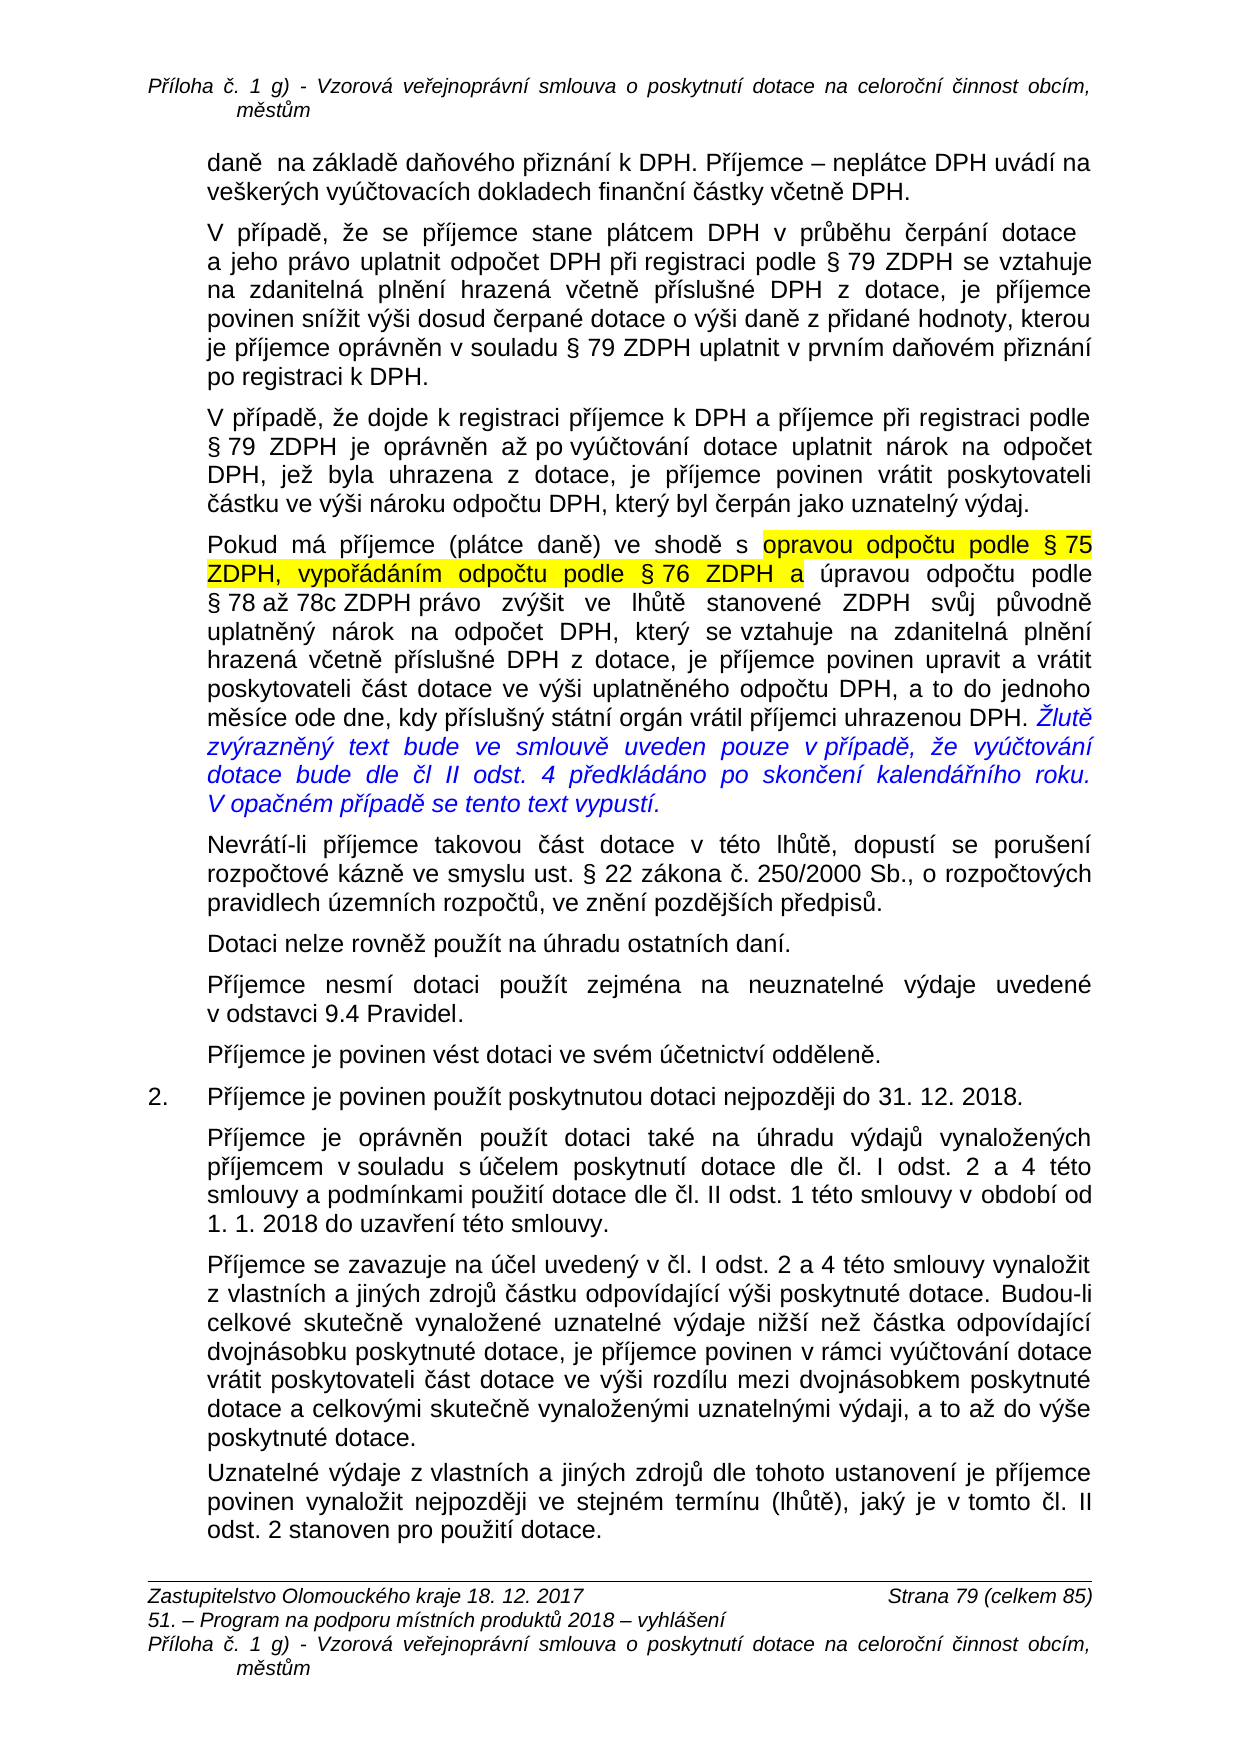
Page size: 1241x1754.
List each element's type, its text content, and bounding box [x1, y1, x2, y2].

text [207, 148, 1092, 205]
list Příjemce je povinen použít poskytnutou dotaci nejpozději do 31. 12. 2018. [148, 1081, 1092, 1110]
text Příjemce se zavazuje na účel uvedený v čl. I odst. 2 a 4 této smlouvy vynaložit z vlastních a jiných zdrojů částku odpovídající výši poskytnuté dotace. Budou-li celkové skutečně vynaložené uznatelné výdaje nižší než částka odpovídající dvojnásobku poskytnuté dotace, je příjemce povinen v rámci vyúčtování dotace vrátit poskytovateli část dotace ve výši rozdílu mezi dvojnásobkem poskytnuté dotace a celkovými skutečně vynaloženými uznatelnými výdaji, a to až do výše poskytnuté dotace. [207, 1250, 1092, 1451]
text Příjemce je oprávněn použít dotaci také na úhradu výdajů vynaložených příjemcem v souladu s účelem poskytnutí dotace dle čl. I odst. 2 a 4 této smlouvy a podmínkami použití dotace dle čl. II odst. 1 této smlouvy v období od 1. 1. 2018 do uzavření této smlouvy. [207, 1123, 1092, 1238]
text V případě, že se příjemce stane plátcem DPH v průběhu čerpání dotace a jeho právo uplatnit odpočet DPH při registraci podle § 79 ZDPH se vztahuje na zdanitelná plnění hrazená včetně příslušné DPH z dotace, je příjemce povinen snížit výši dosud čerpané dotace o výši daně z přidané hodnoty, kterou je příjemce oprávněn v souladu § 79 ZDPH uplatnit v prvním daňovém přiznání po registraci k DPH. [207, 218, 1092, 390]
text Nevrátí-li příjemce takovou část dotace v této lhůtě, dopustí se porušení rozpočtové kázně ve smyslu ust. § 22 zákona č. 250/2000 Sb., o rozpočtových pravidlech územních rozpočtů, ve znění pozdějších předpisů. [207, 830, 1092, 916]
text Pokud má příjemce (plátce daně) ve shodě s opravou odpočtu podle § 75 ZDPH, vypořádáním odpočtu podle § 76 ZDPH a úpravou odpočtu podle § 78 až 78c ZDPH právo zvýšit ve lhůtě stanovené ZDPH svůj původně uplatněný nárok na odpočet DPH, který se vztahuje na zdanitelná plnění hrazená včetně příslušné DPH z dotace, je příjemce povinen upravit a vrátit poskytovateli část dotace ve výši uplatněného odpočtu DPH, a to do jednoho měsíce ode dne, kdy příslušný státní orgán vrátil příjemci uhrazenou DPH. Žlutě zvýrazněný text bude ve smlouvě uveden pouze v případě, že vyúčtování dotace bude dle čl II odst. 4 předkládáno po skončení kalendářního roku. V opačném případě se tento text vypustí. [207, 559, 1092, 818]
text Příjemce je povinen vést dotaci ve svém účetnictví odděleně. [207, 1040, 1092, 1069]
text Příjemce nesmí dotaci použít zejména na neuznatelné výdaje uvedené v odstavci 9.4 Pravidel. [207, 970, 1092, 1028]
text Dotaci nelze rovněž použít na úhradu ostatních daní. [207, 929, 1092, 958]
text V případě, že dojde k registraci příjemce k DPH a příjemce při registraci podle § 79 ZDPH je oprávněn až po vyúčtování dotace uplatnit nárok na odpočet DPH, jež byla uhrazena z dotace, je příjemce povinen vrátit poskytovateli částku ve výši nároku odpočtu DPH, který byl čerpán jako uznatelný výdaj. [207, 403, 1092, 518]
text Uznatelné výdaje z vlastních a jiných zdrojů dle tohoto ustanovení je příjemce povinen vynaložit nejpozději ve stejném termínu (lhůtě), jaký je v tomto čl. II odst. 2 stanoven pro použití dotace. [207, 1458, 1092, 1544]
